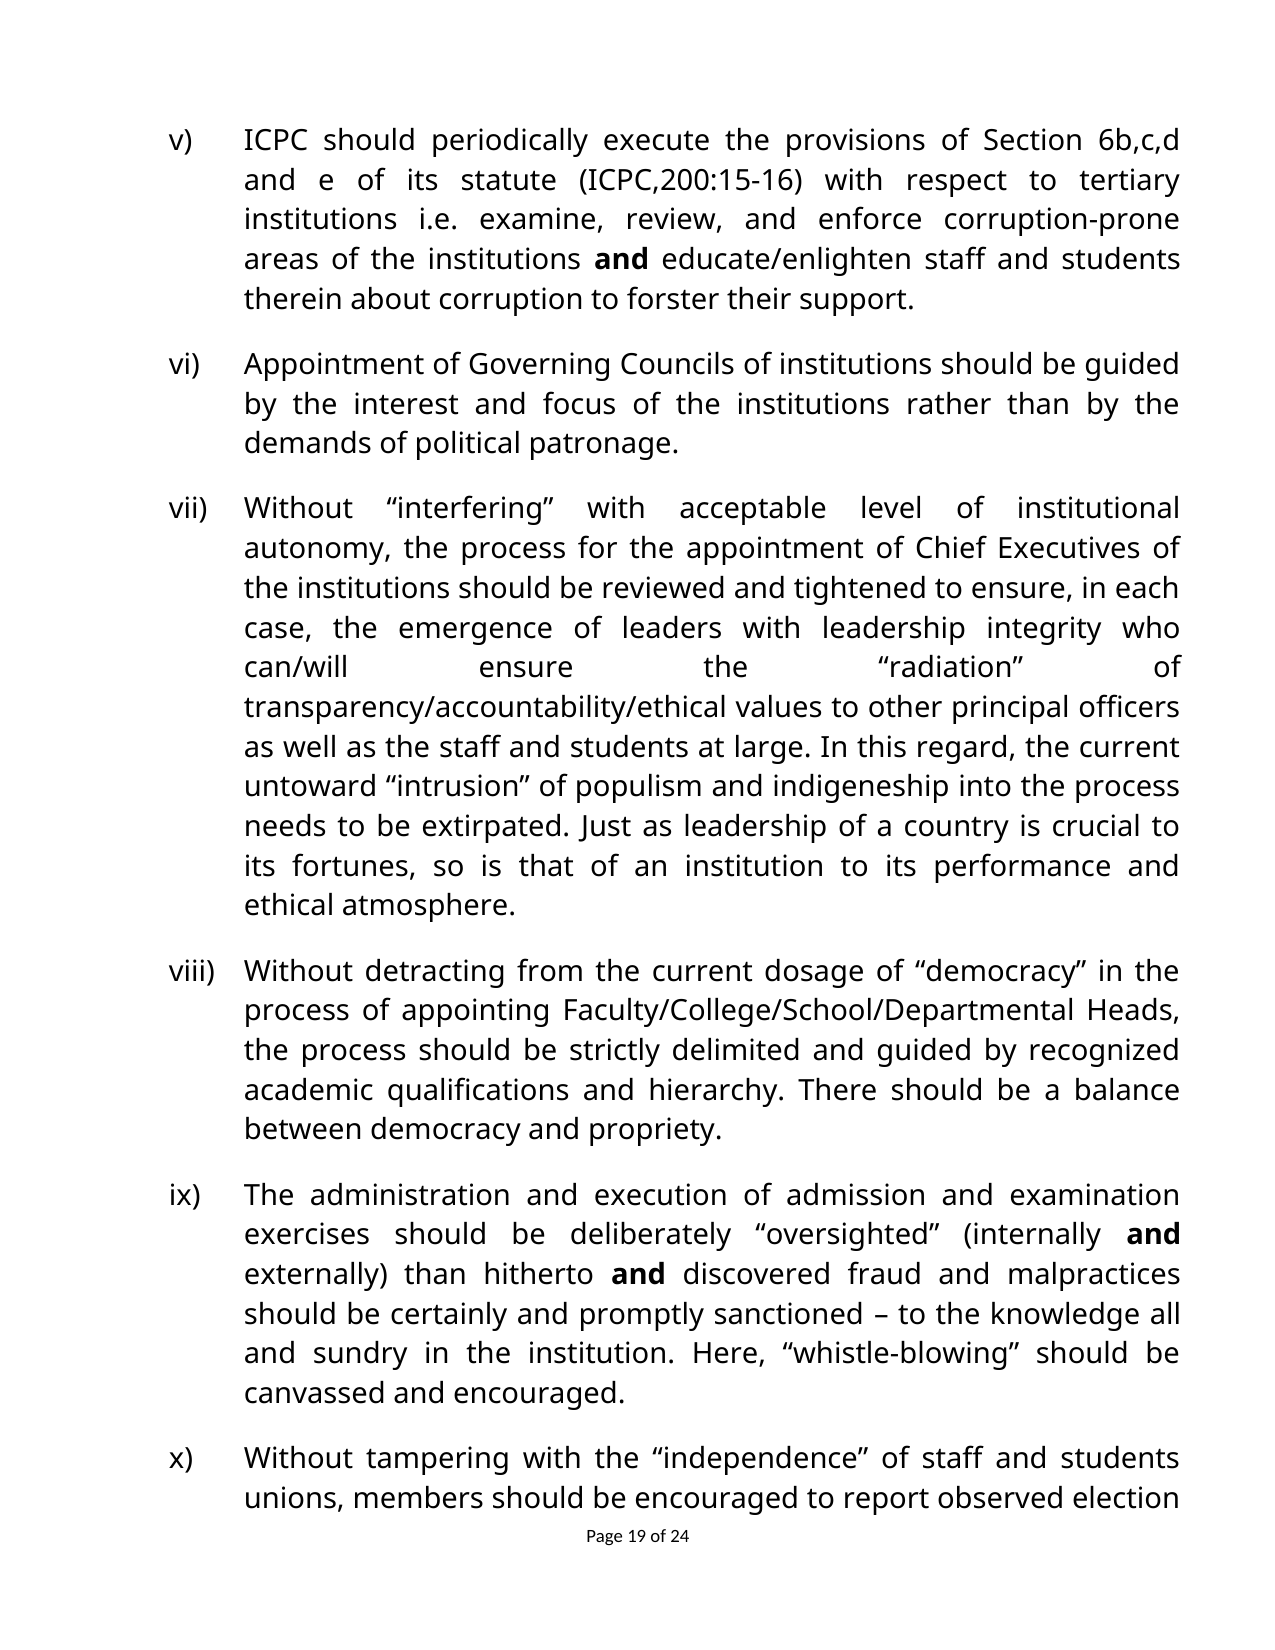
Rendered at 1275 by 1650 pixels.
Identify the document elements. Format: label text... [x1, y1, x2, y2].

list Appointment of Governing Councils of institutions should be guided by the interest and focus of the institutions rather than by the demands of political patronage. [169, 343, 1181, 462]
list The administration and execution of admission and examination exercises should be deliberately “oversighted” (internally and externally) than hitherto and discovered fraud and malpractices should be certainly and promptly sanctioned – to the knowledge all and sundry in the institution. Here, “whistle-blowing” should be canvassed and encouraged. [169, 1174, 1181, 1412]
list ICPC should periodically execute the provisions of Section 6b,c,d and e of its statute (ICPC,200:15-16) with respect to tertiary institutions i.e. examine, review, and enforce corruption-prone areas of the institutions and educate/enlighten staff and students therein about corruption to forster their support. [169, 119, 1181, 318]
list Without detracting from the current dosage of “democracy” in the process of appointing Faculty/College/School/Departmental Heads, the process should be strictly delimited and guided by recognized academic qualifications and hierarchy. There should be a balance between democracy and propriety. [169, 950, 1181, 1148]
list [169, 1437, 1181, 1517]
list Without “interfering” with acceptable level of institutional autonomy, the process for the appointment of Chief Executives of the institutions should be reviewed and tightened to ensure, in each case, the emergence of leaders with leadership integrity who can/will ensure the “radiation” of transparency/accountability/ethical values to other principal officers as well as the staff and students at large. In this regard, the current untoward “intrusion” of populism and indigeneship into the process needs to be extirpated. Just as leadership of a country is crucial to its fortunes, so is that of an institution to its performance and ethical atmosphere. [169, 488, 1181, 924]
